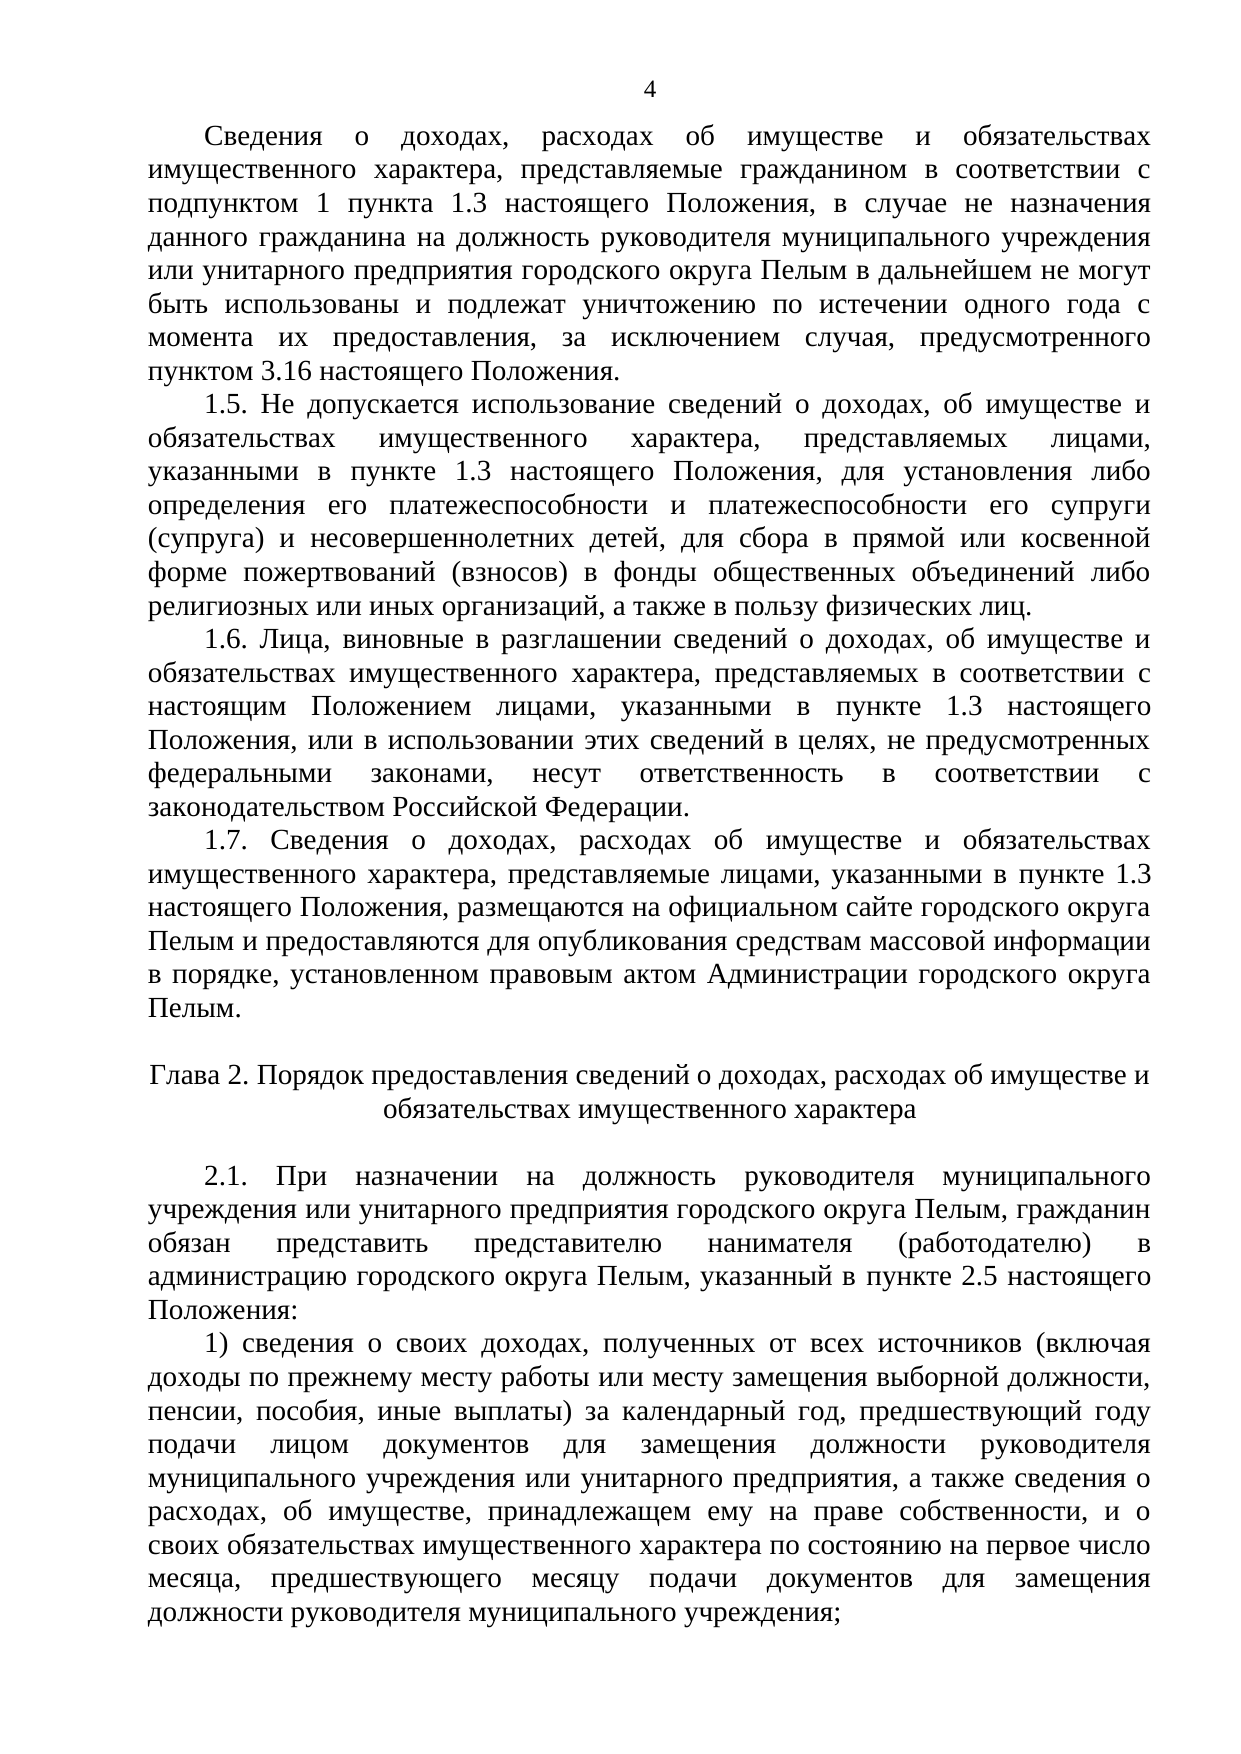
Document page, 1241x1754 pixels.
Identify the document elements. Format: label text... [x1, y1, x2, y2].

text Глава 2. Порядок предоставления сведений о доходах, расходах об имуществе и обязательствах имущественного характера [148, 1057, 1152, 1124]
text 1.6. Лица, виновные в разглашении сведений о доходах, об имуществе и обязательствах имущественного характера, представляемых в соответствии с настоящим Положением лицами, указанными в пункте 1.3 настоящего Положения, или в использовании этих сведений в целях, не предусмотренных федеральными законами, несут ответственность в соответствии с законодательством Российской Федерации. [148, 621, 1152, 822]
text Сведения о доходах, расходах об имуществе и обязательствах имущественного характера, представляемые гражданином в соответствии с подпунктом 1 пункта 1.3 настоящего Положения, в случае не назначения данного гражданина на должность руководителя муниципального учреждения или унитарного предприятия городского округа Пелым в дальнейшем не могут быть использованы и подлежат уничтожению по истечении одного года с момента их предоставления, за исключением случая, предусмотренного пунктом 3.16 настоящего Положения. [148, 118, 1152, 386]
text 1) сведения о своих доходах, полученных от всех источников (включая доходы по прежнему месту работы или месту замещения выборной должности, пенсии, пособия, иные выплаты) за календарный год, предшествующий году подачи лицом документов для замещения должности руководителя муниципального учреждения или унитарного предприятия, а также сведения о расходах, об имуществе, принадлежащем ему на праве собственности, и о своих обязательствах имущественного характера по состоянию на первое число месяца, предшествующего месяцу подачи документов для замещения должности руководителя муниципального учреждения; [148, 1326, 1152, 1627]
text 1.7. Сведения о доходах, расходах об имуществе и обязательствах имущественного характера, представляемые лицами, указанными в пункте 1.3 настоящего Положения, размещаются на официальном сайте городского округа Пелым и предоставляются для опубликования средствам массовой информации в порядке, установленном правовым актом Администрации городского округа Пелым. [148, 822, 1152, 1024]
text 1.5. Не допускается использование сведений о доходах, об имуществе и обязательствах имущественного характера, представляемых лицами, указанными в пункте 1.3 настоящего Положения, для установления либо определения его платежеспособности и платежеспособности его супруги (супруга) и несовершеннолетних детей, для сбора в прямой или косвенной форме пожертвований (взносов) в фонды общественных объединений либо религиозных или иных организаций, а также в пользу физических лиц. [148, 386, 1152, 621]
text 2.1. При назначении на должность руководителя муниципального учреждения или унитарного предприятия городского округа Пелым, гражданин обязан представить представителю нанимателя (работодателю) в администрацию городского округа Пелым, указанный в пункте 2.5 настоящего Положения: [148, 1158, 1152, 1326]
